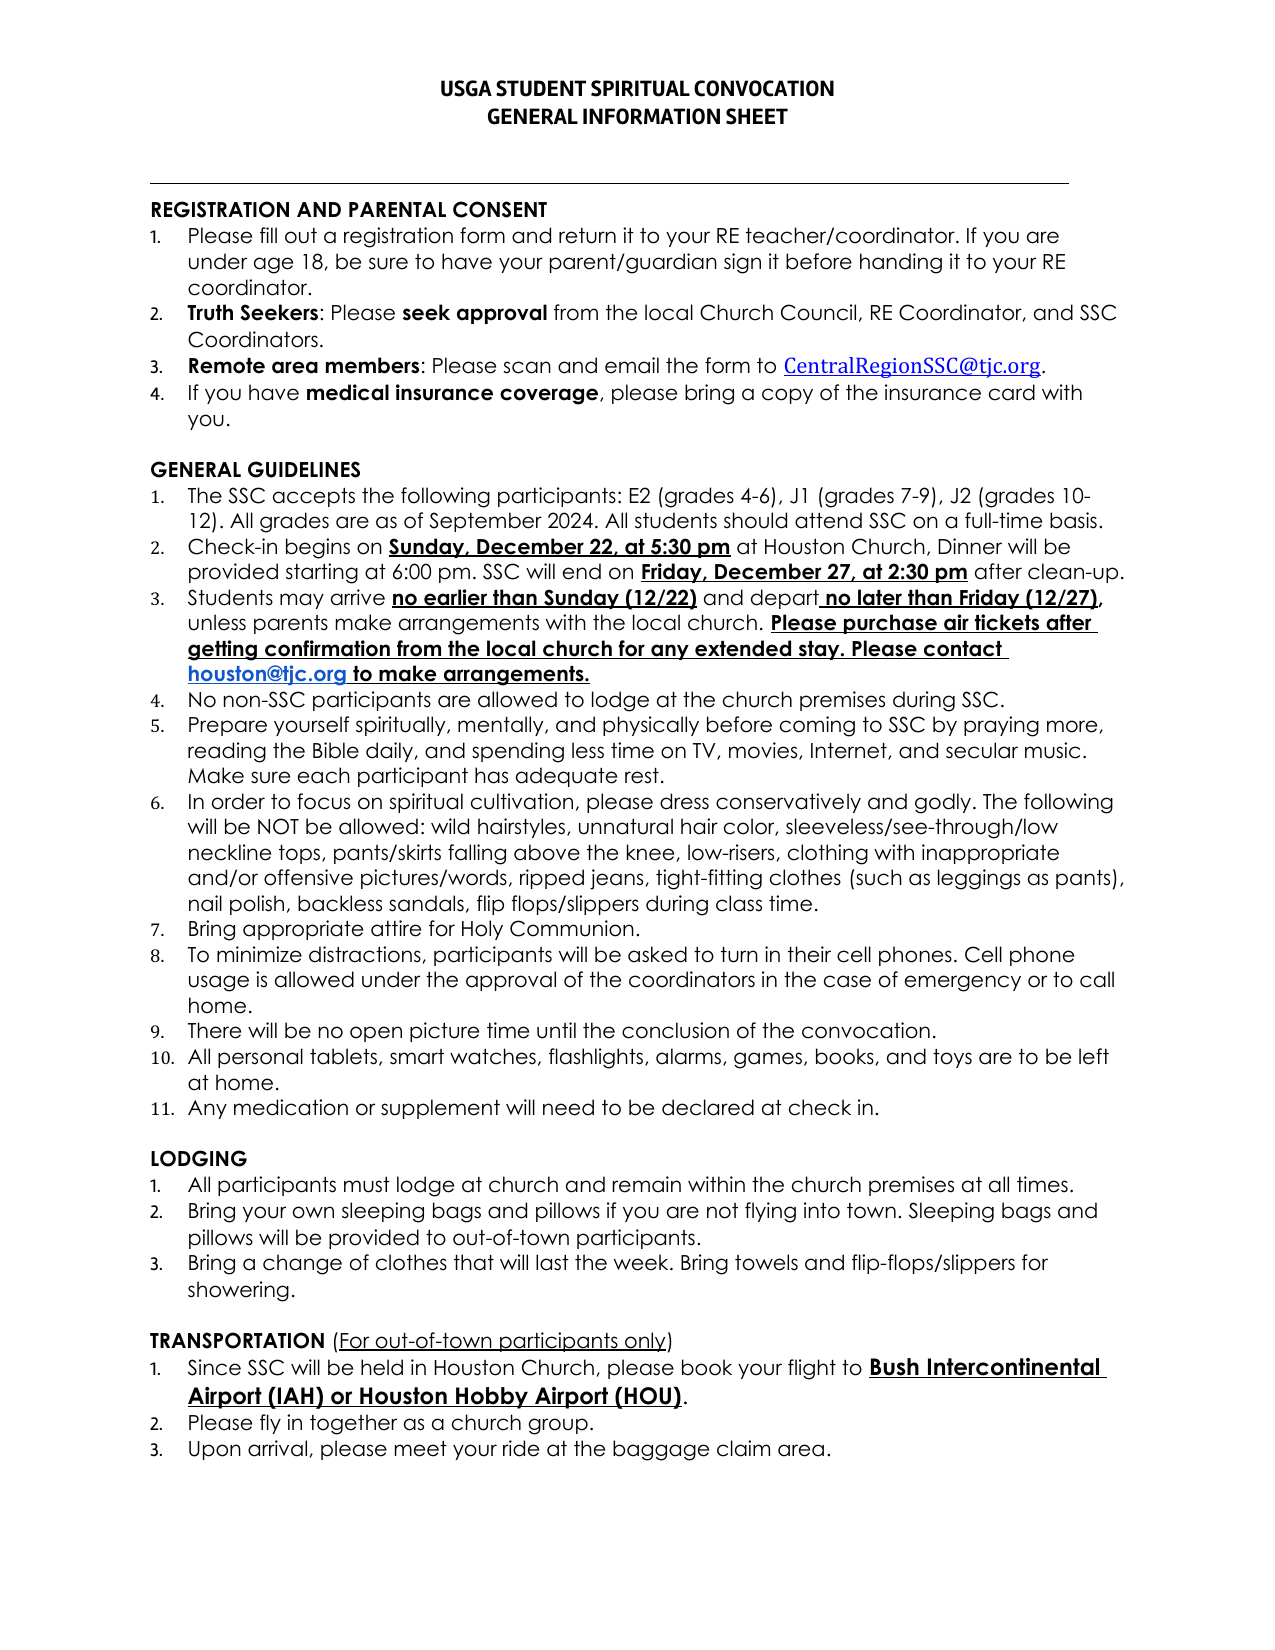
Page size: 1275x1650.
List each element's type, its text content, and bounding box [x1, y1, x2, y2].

list Bring your own sleeping bags and pillows if you are not flying into town. Sleeping bags and pillows will be provided to out-of-town participants. [150, 1198, 1125, 1249]
text TRANSPORTATION (For out-of-town participants only) [150, 1327, 1125, 1353]
list In order to focus on spiritual cultivation, please dress conservatively and godly. The following will be NOT be allowed: wild hairstyles, unnatural hair color, sleeveless/see-through/low neckline tops, pants/skirts falling above the knee, low-risers, clothing with inappropriate and/or offensive pictures/words, ripped jeans, tight-fitting clothes (such as leggings as pants), nail polish, backless sandals, flip flops/slippers during class time. [150, 788, 1125, 916]
list There will be no open picture time until the conclusion of the convocation. [150, 1018, 1125, 1043]
subtitle Please fill out a registration form and return it to your RE teacher/coordinator. If you are under age 18, be sure to have your parent/guardian sign it before handing it to your RE coordinator. [150, 222, 1125, 300]
list Bring appropriate attire for Holy Communion. [150, 916, 1125, 941]
list Since SSC will be held in Houston Church, please book your flight to Bush Intercontinental Airport (IAH) or Houston Hobby Airport (HOU). [150, 1353, 1125, 1409]
list Upon arrival, please meet your ride at the baggage claim area. [150, 1436, 1125, 1462]
subtitle Remote area members: Please scan and email the form to CentralRegionSSC@tjc.org. [150, 352, 1125, 379]
list Bring a change of clothes that will last the week. Bring towels and flip-flops/slippers for showering. [150, 1249, 1125, 1302]
list Students may arrive no earlier than Sunday (12/22) and depart no later than Friday (12/27), unless parents make arrangements with the local church. Please purchase air tickets after getting confirmation from the local church for any extended stay. Please contact houston@tjc.org to make arrangements. [150, 584, 1125, 686]
list Please fly in together as a church group. [150, 1409, 1125, 1436]
subtitle REGISTRATION AND PARENTAL CONSENT [150, 197, 1125, 222]
subtitle GENERAL GUIDELINES [150, 457, 1125, 482]
subtitle If you have medical insurance coverage, please bring a copy of the insurance card with you. [150, 379, 1125, 431]
subtitle No non-SSC participants are allowed to lodge at the church premises during SSC. [150, 686, 1125, 712]
subtitle LODGING [150, 1146, 1125, 1171]
subtitle The SSC accepts the following participants: E2 (grades 4-6), J1 (grades 7-9), J2 (grades 10-12). All grades are as of September 2024. All students should attend SSC on a full-time basis. [150, 482, 1125, 533]
list Prepare yourself spiritually, mentally, and physically before coming to SSC by praying more, reading the Bible daily, and spending less time on TV, movies, Internet, and secular music. Make sure each participant has adequate rest. [150, 712, 1125, 788]
list All participants must lodge at church and remain within the church premises at all times. [150, 1171, 1125, 1198]
list Check-in begins on Sunday, December 22, at 5:30 pm at Houston Church, Dinner will be provided starting at 6:00 pm. SSC will end on Friday, December 27, at 2:30 pm after clean-up. [150, 533, 1125, 584]
list To minimize distractions, participants will be asked to turn in their cell phones. Cell phone usage is allowed under the approval of the coordinators in the case of emergency or to call home. [150, 941, 1125, 1018]
subtitle Truth Seekers: Please seek approval from the local Church Council, RE Coordinator, and SSC Coordinators. [150, 300, 1125, 352]
list All personal tablets, smart watches, flashlights, alarms, games, books, and toys are to be left at home. [150, 1043, 1125, 1094]
list Any medication or supplement will need to be declared at check in. [150, 1094, 1125, 1120]
